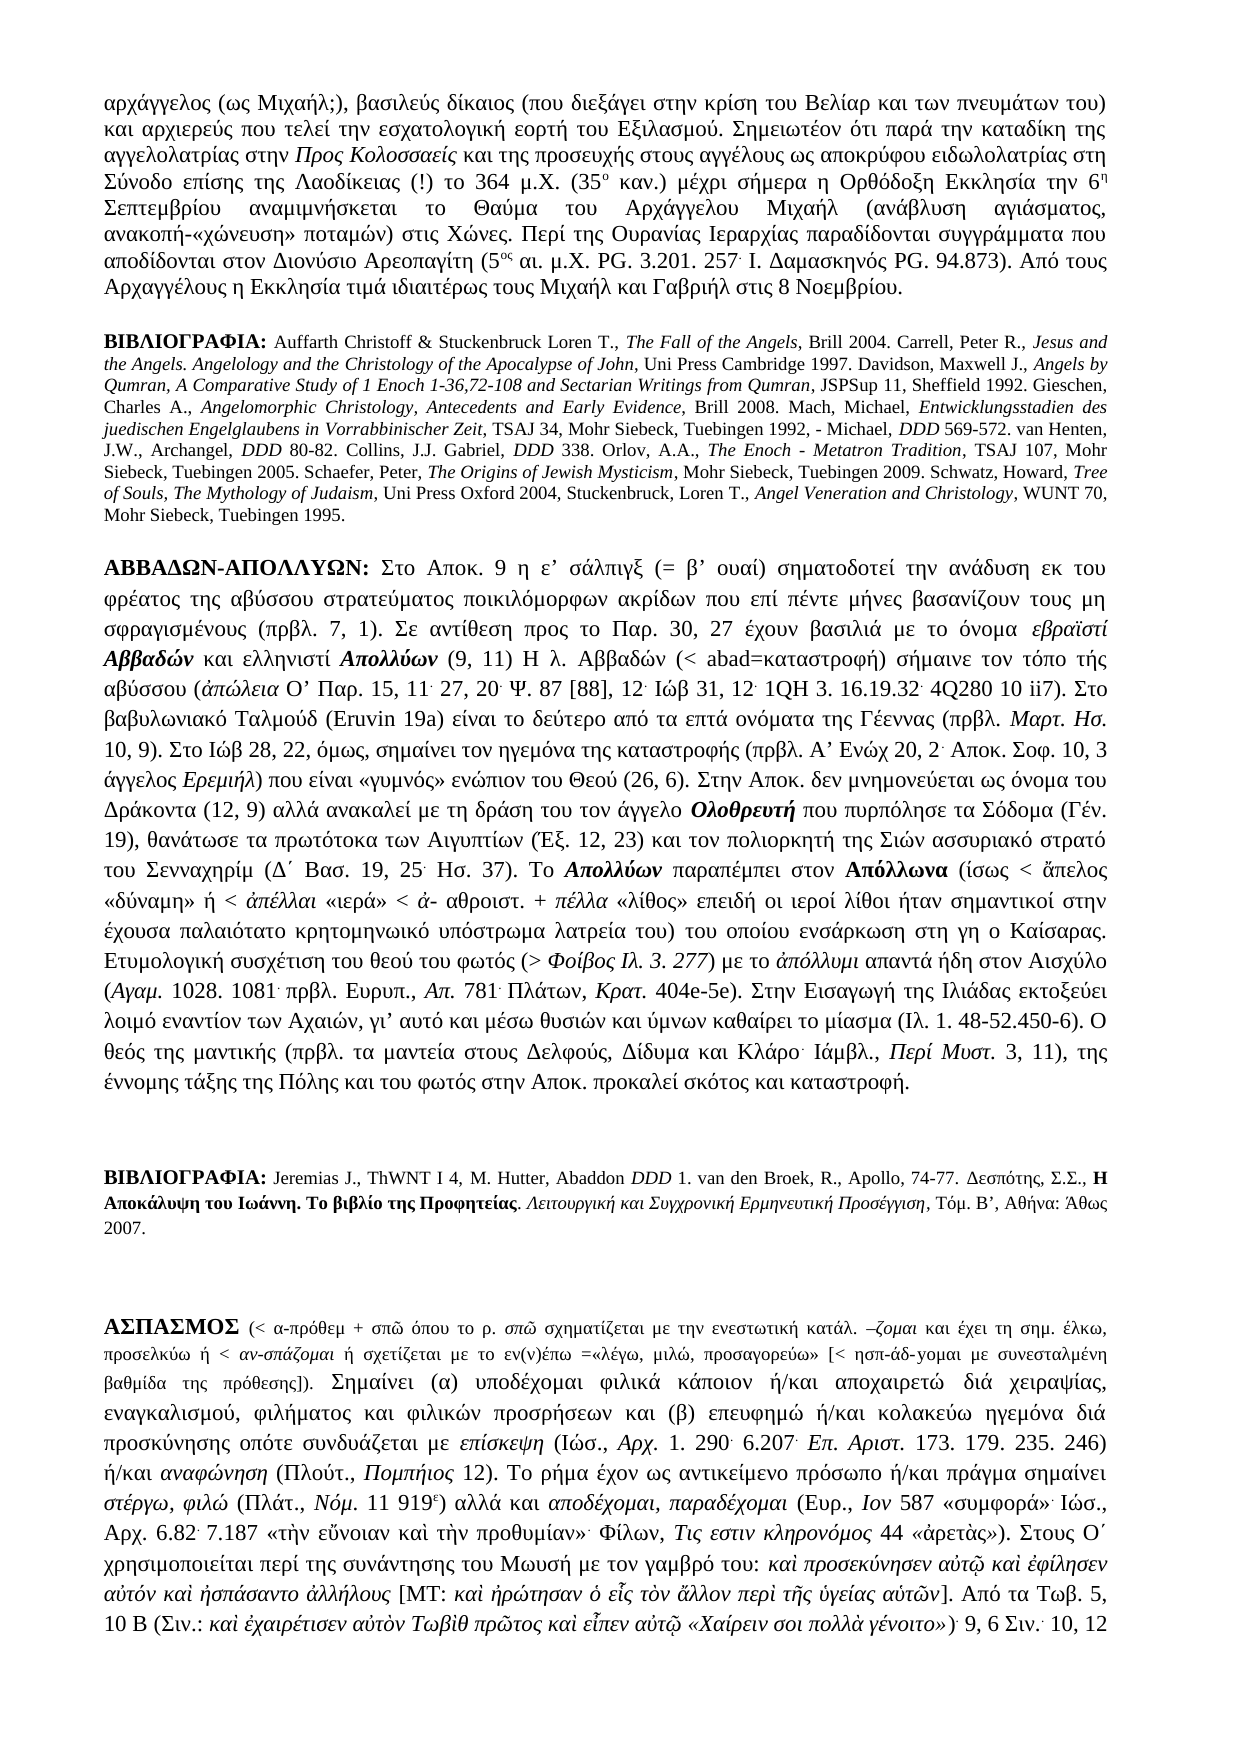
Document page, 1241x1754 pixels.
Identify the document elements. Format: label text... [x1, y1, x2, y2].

text ΒΙΒΛΙΟΓΡΑΦΙΑ: Auffarth Christoff & Stuckenbruck Loren T., The Fall of the Angels, Brill 2004. Carrell, Peter R., Jesus and the Angels. Angelology and the christology of the Apocalypse of John, Uni Press Cambridge 1997. Davidson, Maxwell J., Angels by Qumran, A Comparative Study of 1 Enoch 1-36,72-108 and Sectarian Writings from Qumran, JSPSup 11, Sheffield 1992. Gieschen, Charles A., Angelomorphic Christology, Antecedents and early evidence, Brill 2008. Mach, Michael, Entwicklungsstadien des juedischen Engelglaubens in vorrabbinischer Zeit, TSAJ 34, Mohr Siebeck, Tuebingen 1992, - Michael, DDD 569-572. van Henten, J.W., Archangel, DDD 80-82. Collins, J.J. Gabriel, DDD 338. Orlov, A.A., The Enoch - Metatron Tradition, TSAJ 107, Mohr Siebeck, Tuebingen 2005. Schaefer, Peter, The Origins of Jewish Mysticism, Mohr Siebeck, Tuebingen 2009. Schwatz, Howard, Tree of Souls, The Mythology of Judaism, Uni Press Oxford 2004, Stuckenbruck, Loren T., Angel Veneration and Christology, WUNT 70, Mohr Siebeck, Tuebingen 1995. [103, 329, 1107, 525]
text ΒΙΒΛΙΟΓΡΑΦΙΑ: Jeremias J., ThWNT I 4, m. Hutter, Abaddon DDD 1. van den Broek, R., Apollo, 74-77. Δεσπότης, Σ.Σ., Η Αποκάλυψη του Ιωάννη. To βιβλίο της Προφητείας. Λειτουργική και Συγχρονική Ερμηνευτική Προσέγγιση, Τόμ. Β’, Αθήνα: Άθως 2007. [103, 1164, 1107, 1238]
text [103, 89, 1107, 299]
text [103, 1313, 1107, 1636]
text ΑΒΒΑΔΩΝ-ΑΠΟΛΛΥΩΝ: Στο Αποκ. 9 η ε’ σάλπιγξ (= β’ ουαί) σηματοδοτεί την ανάδυση εκ του φρέατος της αβύσσου στρατεύματος ποικιλόμορφων ακρίδων που επί πέντε μήνες βασανίζουν τους μη σφραγισμένους (πρβλ. 7, 1). Σε αντίθεση προς το Παρ. 30, 27 έχουν βασιλιά με το όνομα εβραϊστί Αββαδών και ελληνιστί Απολλύων (9, 11) Η λ. Αββαδών (< abad=καταστροφή) σήμαινε τον τόπο τής αβύσσου (ἀπώλεια Ο’ Παρ. 15, 11. 27, 20. Ψ. 87 [88], 12. Ιώβ 31, 12. 1QH 3. 16.19.32. 4q280 10 ii7). Στο βαβυλωνιακό Ταλμούδ (Eruvin 19a) είναι το δεύτερο από τα επτά ονόματα της Γέεννας (πρβλ. Μαρτ. Ησ. 10, 9). στο Ιώβ 28, 22, όμως, σημαίνει τον ηγεμόνα της καταστροφής (πρβλ. Α’ Ενώχ 20, 2. Αποκ. Σοφ. 10, 3 άγγελος Ερεμιήλ) που είναι «γυμνός» ενώπιον του Θεού (26, 6). Στην Αποκ. δεν μνημονεύεται ως όνομα του Δράκοντα (12, 9) αλλά ανακαλεί με τη δράση του τον άγγελο Ολοθρευτή που πυρπόλησε τα Σόδομα (Γέν. 19), θανάτωσε τα πρωτότοκα των Αιγυπτίων (Έξ. 12, 23) και τον πολιορκητή της Σιών ασσυριακό στρατό του Σενναχηρίμ (Δ΄ Βασ. 19, 25. Ησ. 37). Το Απολλύων παραπέμπει στον Απόλλωνα (ίσως < ἄπελος «δύναμη» ή < ἀπέλλαι «ιερά» < ἀ- αθροιστ. + πέλλα «λίθος» επειδή οι ιεροί λίθοι ήταν σημαντικοί στην έχουσα παλαιότατο κρητομηνωικό υπόστρωμα λατρεία του) του οποίου ενσάρκωση στη γη ο Καίσαρας. Ετυμολογική συσχέτιση του θεού του φωτός (> Φοίβος Ιλ. 3. 277) με το ἀπόλλυμι απαντά ήδη στον Αισχύλο (Αγαμ. 1028. 1081. πρβλ. Ευρυπ., Απ. 781. Πλάτων, Κρατ. 404e-5e). στην Εισαγωγή της Ιλιάδας εκτοξεύει λοιμό εναντίον των Αχαιών, γι’ αυτό και μέσω θυσιών και ύμνων καθαίρει το μίασμα (Ιλ. 1. 48-52.450-6). Ο θεός της μαντικής (πρβλ. τα μαντεία στους Δελφούς, Δίδυμα και Κλάρο. Ιάμβλ., Περί Μυστ. 3, 11), της έννομης τάξης της Πόλης και του φωτός στην Αποκ. προκαλεί σκότος και καταστροφή. [103, 554, 1107, 1094]
